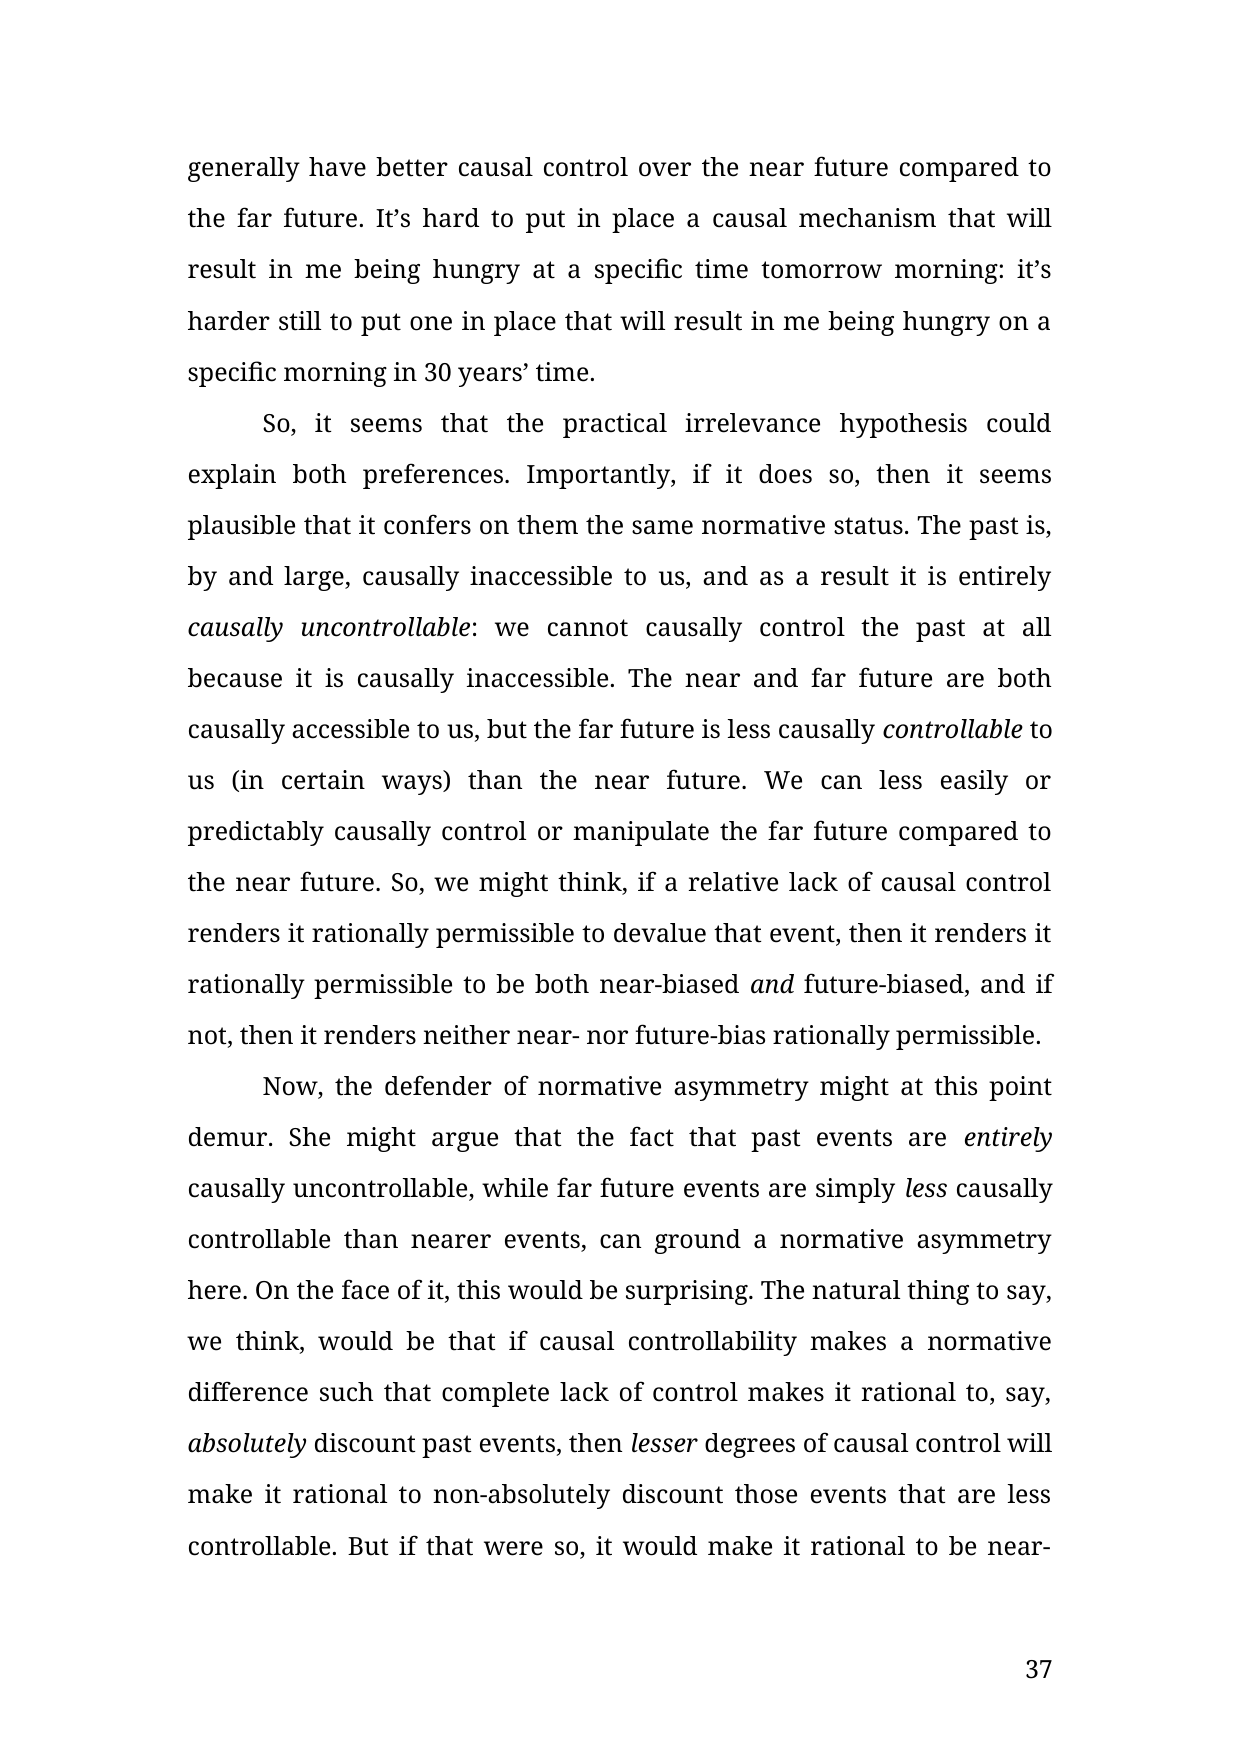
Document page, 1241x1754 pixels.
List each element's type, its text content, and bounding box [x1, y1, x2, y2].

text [187, 150, 1053, 388]
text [187, 1069, 1053, 1562]
text So, it seems that the practical irrelevance hypothesis could explain both preferences. Importantly, if it does so, then it seems plausible that it confers on them the same normative status. The past is, by and large, causally inaccessible to us, and as a result it is entirely causally uncontrollable: we cannot causally control the past at all because it is causally inaccessible. The near and far future are both causally accessible to us, but the far future is less causally controllable to us (in certain ways) than the near future. We can less easily or predictably causally control or manipulate the far future compared to the near future. So, we might think, if a relative lack of causal control renders it rationally permissible to devalue that event, then it renders it rationally permissible to be both near-biased and future-biased, and if not, then it renders neither near- nor future-bias rationally permissible. [187, 405, 1053, 1052]
